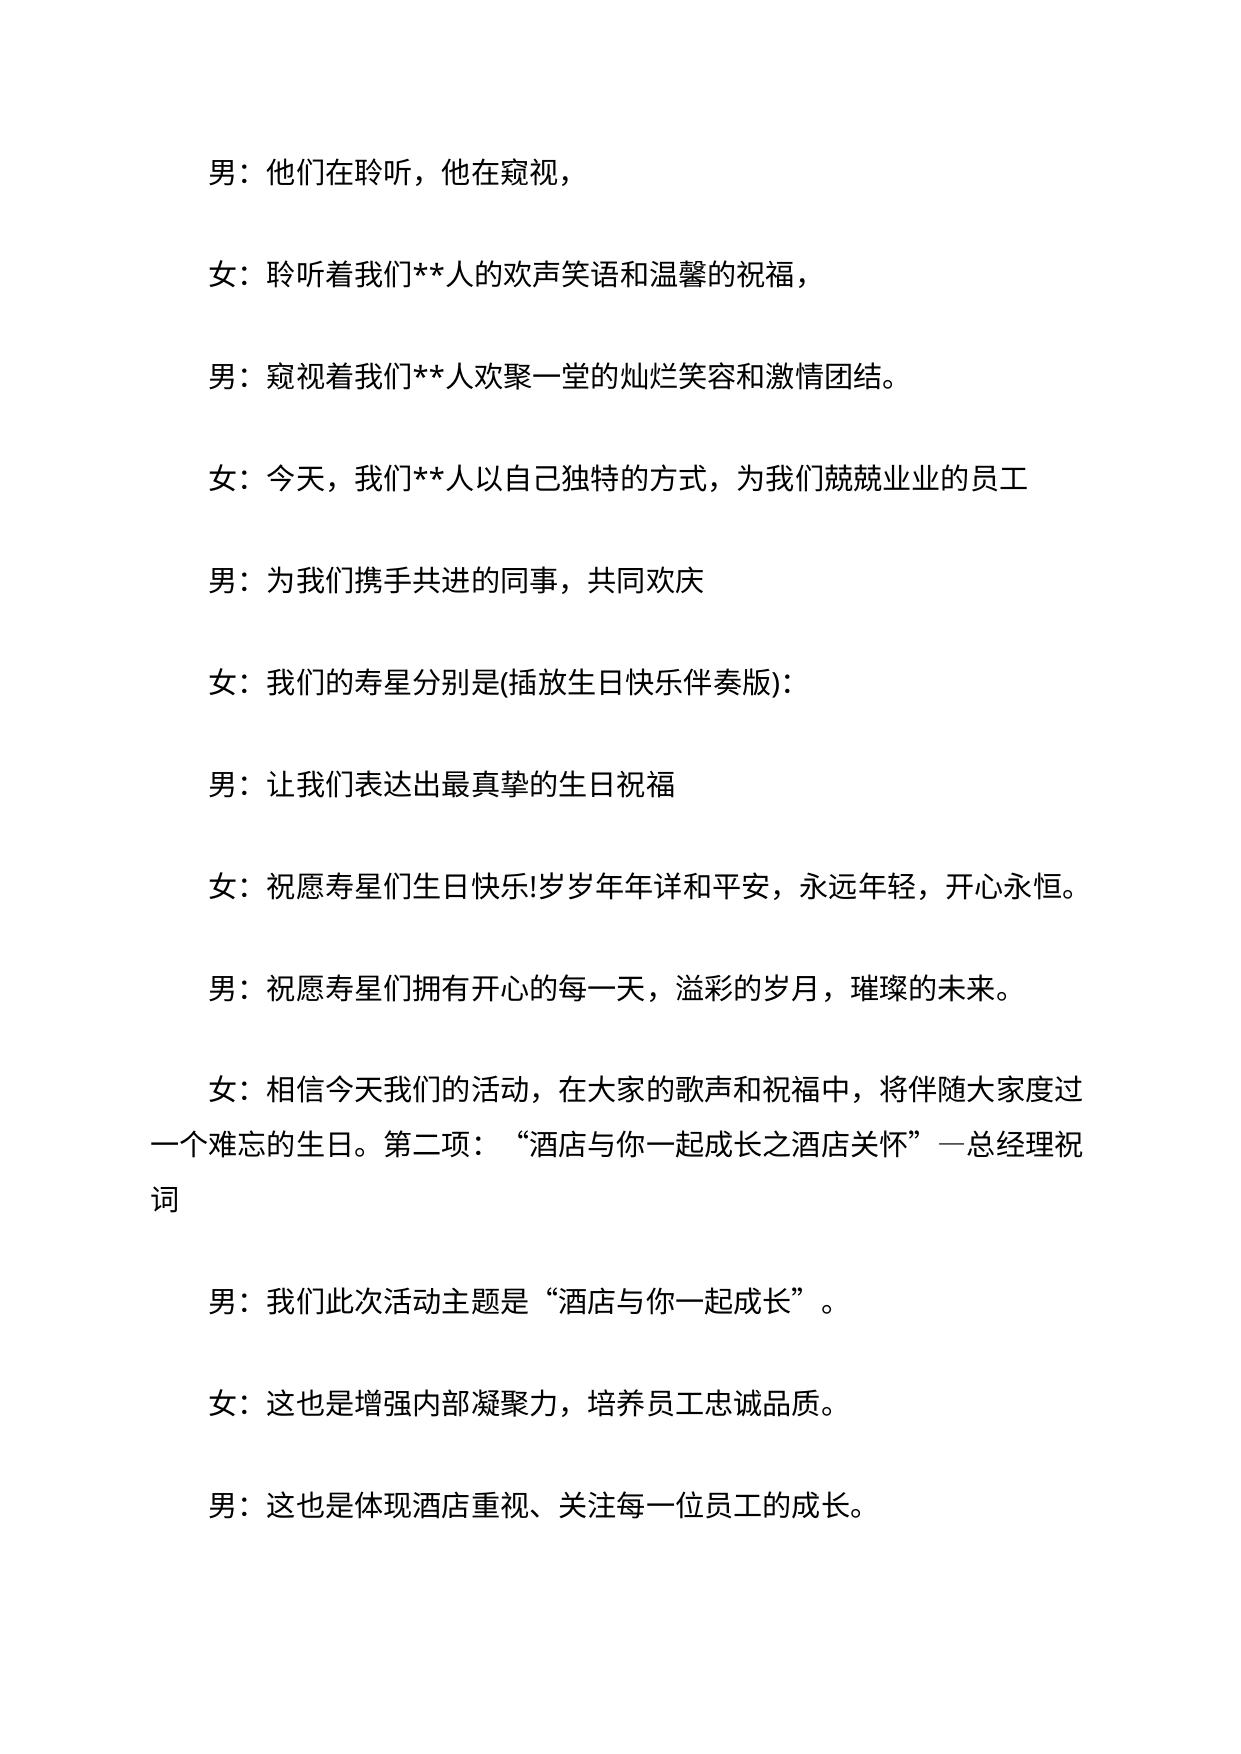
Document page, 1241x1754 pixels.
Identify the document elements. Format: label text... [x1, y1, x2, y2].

text 女：祝愿寿星们生日快乐!岁岁年年详和平安，永远年轻，开心永恒。 [150, 863, 1090, 906]
text 男：让我们表达出最真挚的生日祝福 [150, 761, 1090, 804]
text 男：他们在聆听，他在窥视， [150, 150, 1090, 192]
text 女：我们的寿星分别是(插放生日快乐伴奏版)： [150, 659, 1090, 702]
text 男：这也是体现酒店重视、关注每一位员工的成长。 [150, 1482, 1090, 1524]
text 女：相信今天我们的活动，在大家的歌声和祝福中，将伴随大家度过一个难忘的生日。第二项：“酒店与你一起成长之酒店关怀”—总经理祝词 [150, 1067, 1090, 1219]
text 女：今天，我们**人以自己独特的方式，为我们兢兢业业的员工 [150, 456, 1090, 498]
text 男：我们此次活动主题是“酒店与你一起成长”。 [150, 1278, 1090, 1321]
text 男：窥视着我们**人欢聚一堂的灿烂笑容和激情团结。 [150, 354, 1090, 396]
text 女：聆听着我们**人的欢声笑语和温馨的祝福， [150, 252, 1090, 294]
text 男：祝愿寿星们拥有开心的每一天，溢彩的岁月，璀璨的未来。 [150, 965, 1090, 1007]
text 女：这也是增强内部凝聚力，培养员工忠诚品质。 [150, 1380, 1090, 1423]
text 男：为我们携手共进的同事，共同欢庆 [150, 558, 1090, 600]
